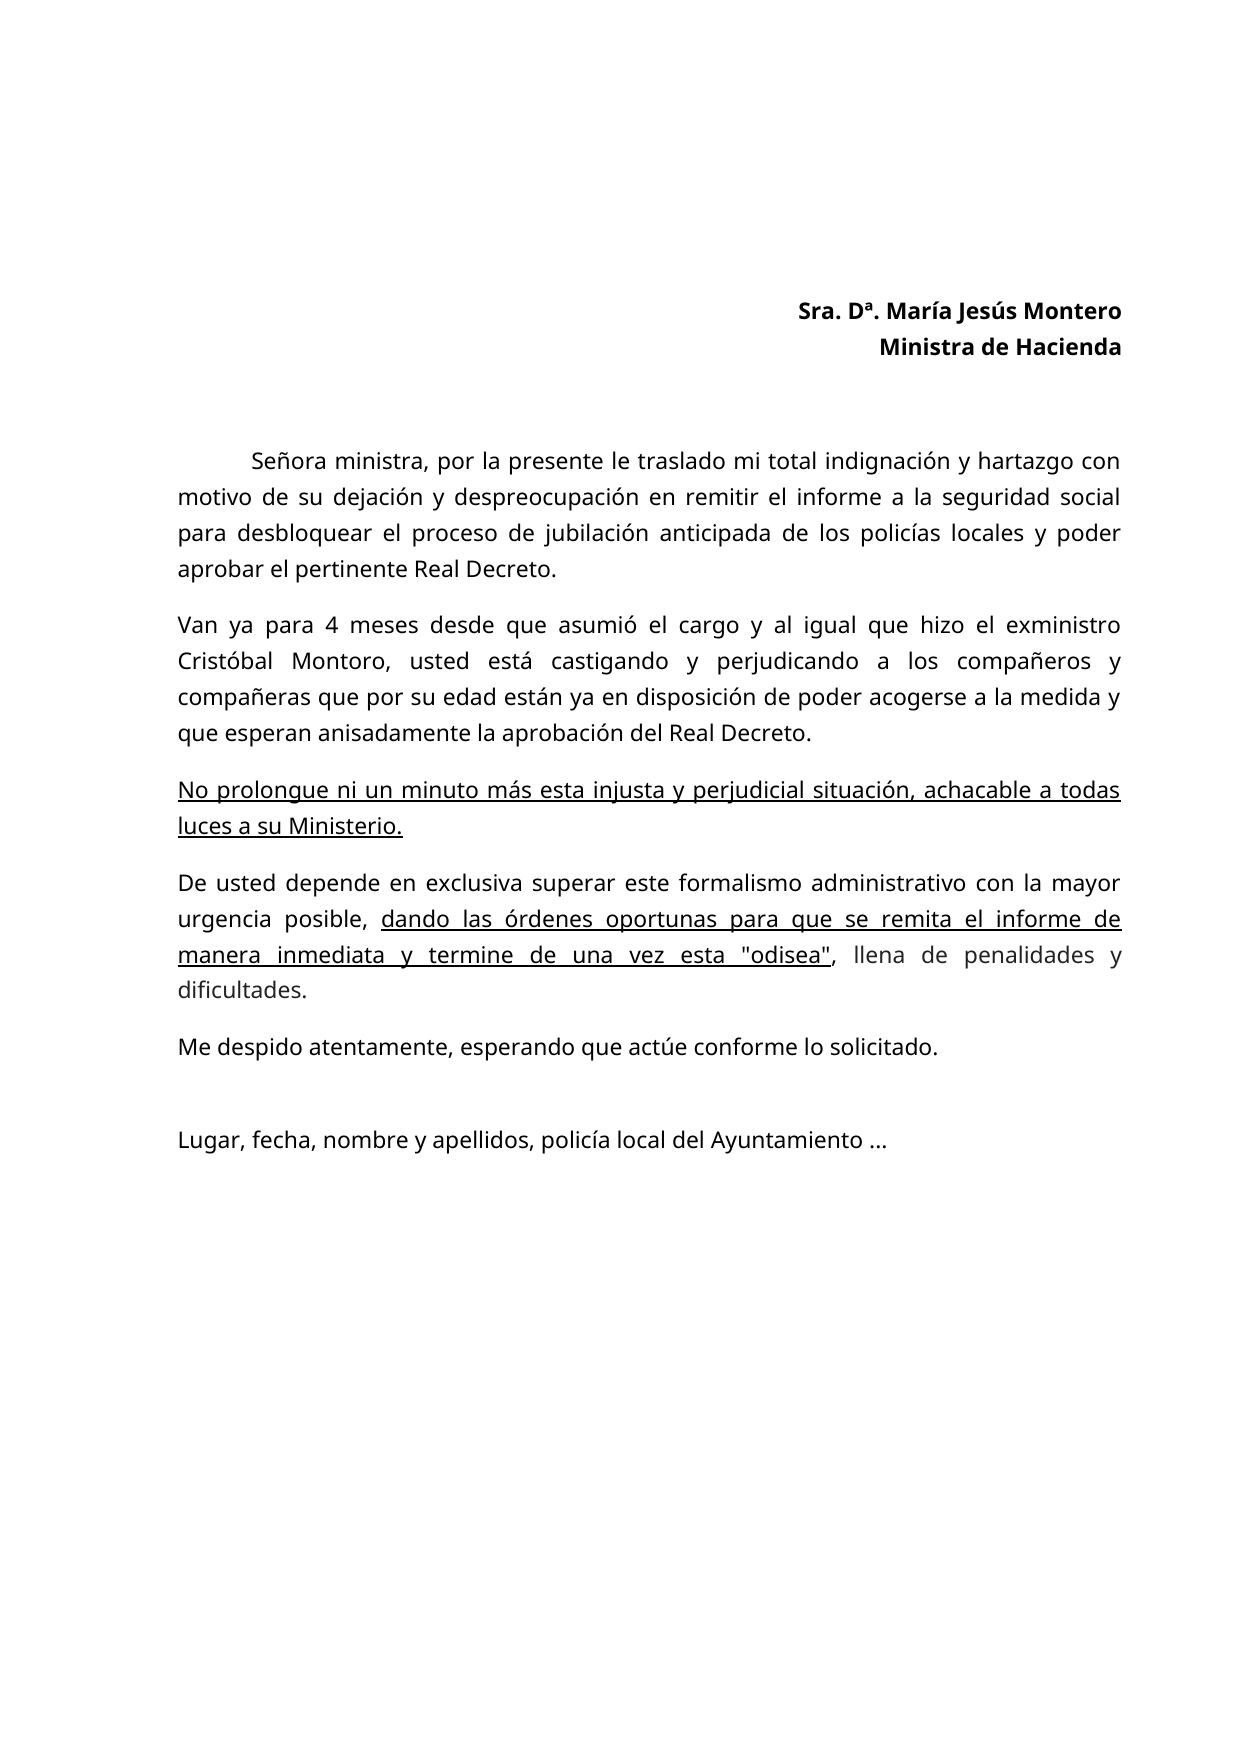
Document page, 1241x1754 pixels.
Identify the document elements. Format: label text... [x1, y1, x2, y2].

text Sra. Dª. María Jesús Montero Ministra de Hacienda [177, 295, 1122, 362]
text Lugar, fecha, nombre y apellidos, policía local del Ayuntamiento ... [177, 1088, 1122, 1155]
text Van ya para 4 meses desde que asumió el cargo y al igual que hizo el exministro Cristóbal Montoro, usted está castigando y perjudicando a los compañeros y compañeras que por su edad están ya en disposición de poder acogerse a la medida y que esperan anisadamente la aprobación del Real Decreto. [177, 609, 1122, 748]
text Señora ministra, por la presente le traslado mi total indignación y hartazgo con motivo de su dejación y despreocupación en remitir el informe a la seguridad social para desbloquear el proceso de jubilación anticipada de los policías locales y poder aprobar el pertinente Real Decreto. [177, 445, 1122, 584]
text No prolongue ni un minuto más esta injusta y perjudicial situación, achacable a todas luces a su Ministerio. [177, 774, 1122, 841]
text Me despido atentamente, esperando que actúe conforme lo solicitado. [177, 1031, 1122, 1062]
text De usted depende en exclusiva superar este formalismo administrativo con la mayor urgencia posible, dando las órdenes oportunas para que se remita el informe de manera inmediata y termine de una vez esta "odisea", llena de penalidades y dificultades. [177, 867, 1122, 1006]
